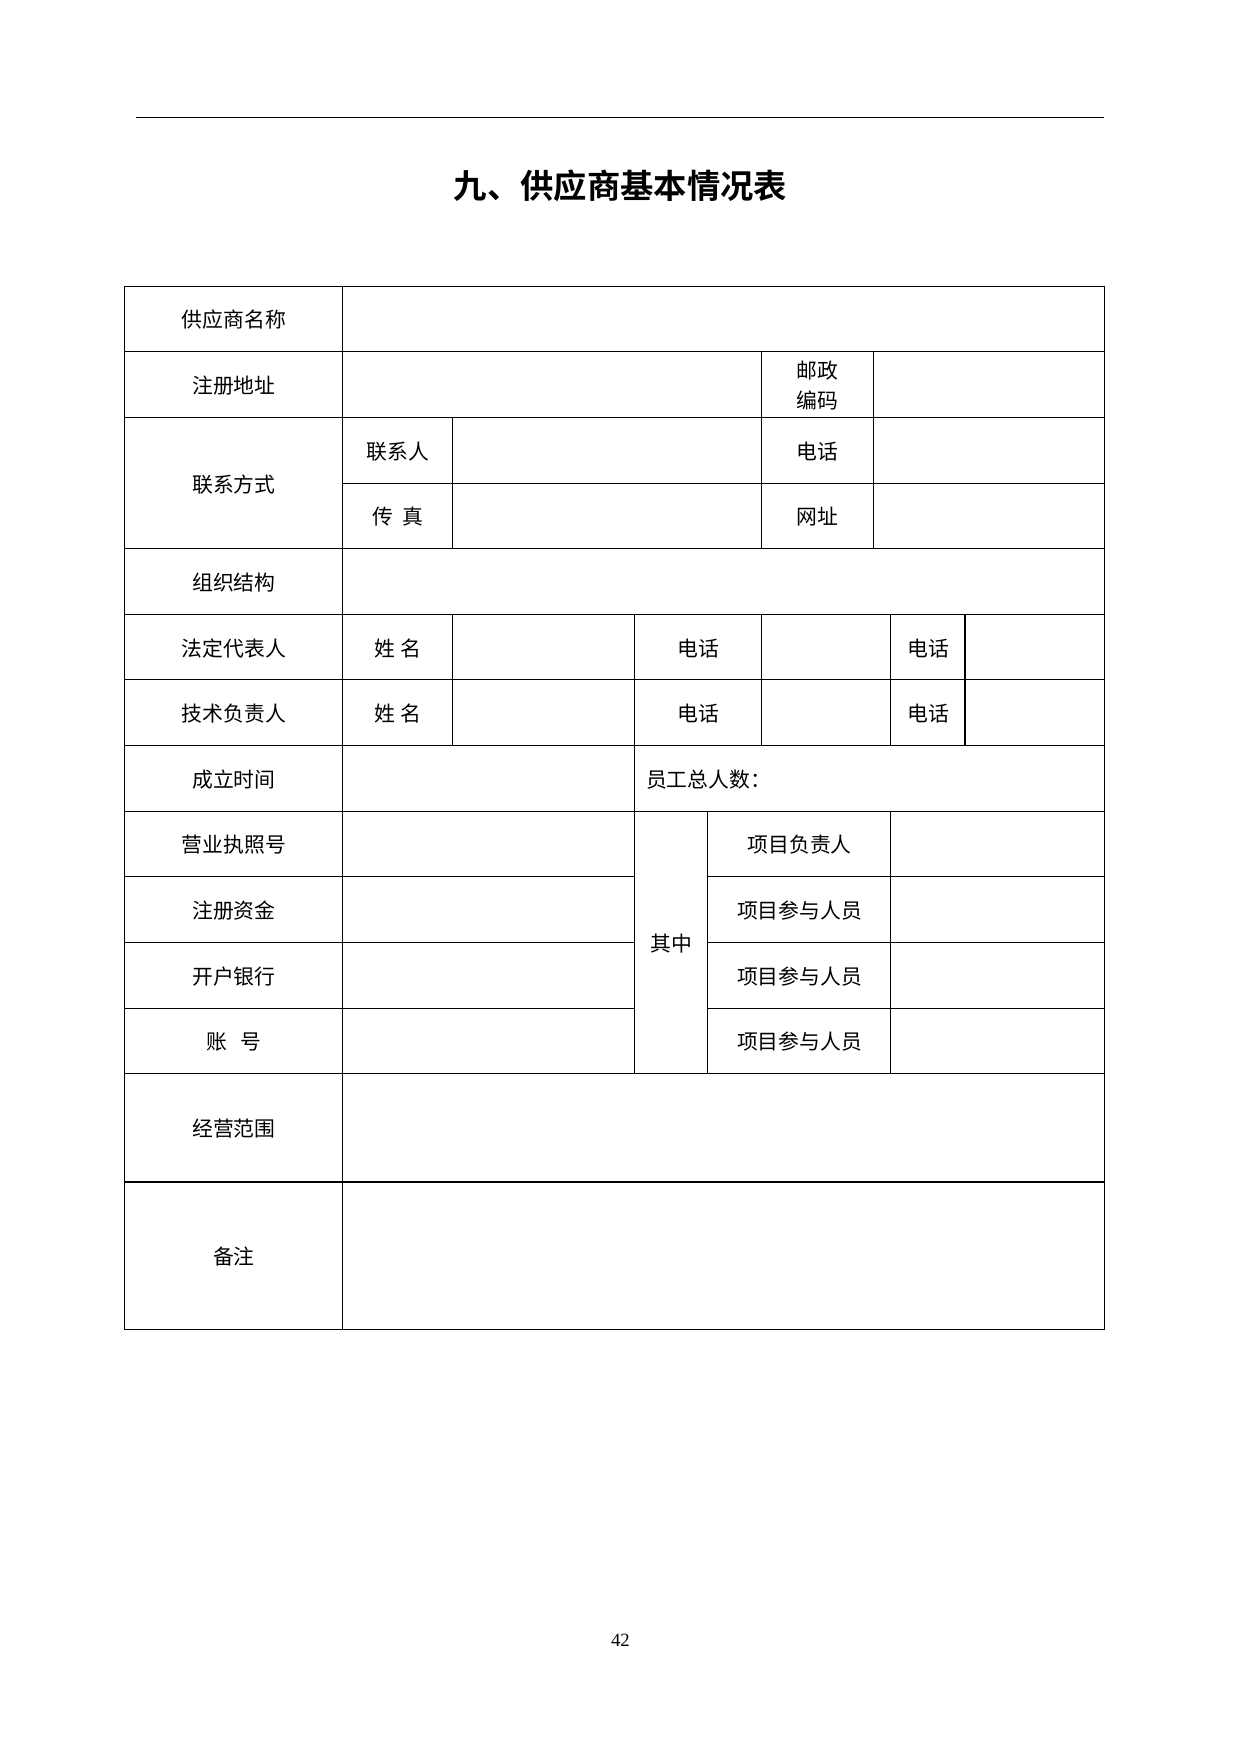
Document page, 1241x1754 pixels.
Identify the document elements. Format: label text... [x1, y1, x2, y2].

table_cell 项目参与人员 [708, 943, 890, 1007]
table_cell [891, 943, 1104, 1007]
table_cell 经营范围 [125, 1074, 342, 1181]
table_cell 开户银行 [125, 943, 342, 1007]
table_cell 项目负责人 [708, 812, 890, 876]
table_cell 网址 [762, 484, 873, 548]
table_cell 员工总人数： [635, 746, 1104, 811]
table_cell [762, 615, 890, 679]
table_cell 传 真 [343, 484, 452, 548]
table_cell [453, 418, 761, 482]
table_cell 电话 [635, 615, 761, 679]
table_cell 电话 [891, 680, 964, 745]
table_cell 项目参与人员 [708, 1009, 890, 1073]
table_cell 账 号 [125, 1009, 342, 1073]
table_cell [343, 943, 634, 1007]
table_cell [453, 484, 761, 548]
table_cell [966, 615, 1104, 679]
table_cell [874, 352, 1104, 417]
table_cell 电话 [635, 680, 761, 745]
text 九、供应商基本情况表 [136, 160, 1104, 208]
table_cell [343, 877, 634, 942]
table_cell [343, 1183, 1104, 1328]
table_cell 姓 名 [343, 615, 452, 679]
table_cell [453, 615, 634, 679]
table_cell [343, 549, 1104, 614]
table_cell [343, 1009, 634, 1073]
table_cell 技术负责人 [125, 680, 342, 745]
table_cell 组织结构 [125, 549, 342, 614]
table_cell 其中 [635, 812, 707, 1073]
table_header [343, 287, 1104, 351]
table_cell [891, 1009, 1104, 1073]
table_cell 成立时间 [125, 746, 342, 811]
table_cell 电话 [762, 418, 873, 482]
table_cell [966, 680, 1104, 745]
table_cell [343, 746, 634, 811]
table_cell 注册资金 [125, 877, 342, 942]
table_cell [343, 812, 634, 876]
table_cell [453, 680, 634, 745]
table_cell 电话 [891, 615, 964, 679]
table_header 供应商名称 [125, 287, 342, 351]
table_cell [891, 812, 1104, 876]
table_cell [874, 484, 1104, 548]
table_cell [343, 352, 761, 417]
table_cell 法定代表人 [125, 615, 342, 679]
table_cell 联系方式 [125, 418, 342, 548]
table_cell [762, 680, 890, 745]
table_cell 项目参与人员 [708, 877, 890, 942]
table_cell 注册地址 [125, 352, 342, 417]
table_cell 联系人 [343, 418, 452, 482]
table_cell 邮政 编码 [762, 352, 873, 417]
table_cell [891, 877, 1104, 942]
table_cell 营业执照号 [125, 812, 342, 876]
table_cell [874, 418, 1104, 482]
table_cell 姓 名 [343, 680, 452, 745]
table_cell [343, 1074, 1104, 1181]
table_cell 备注 [125, 1183, 342, 1328]
